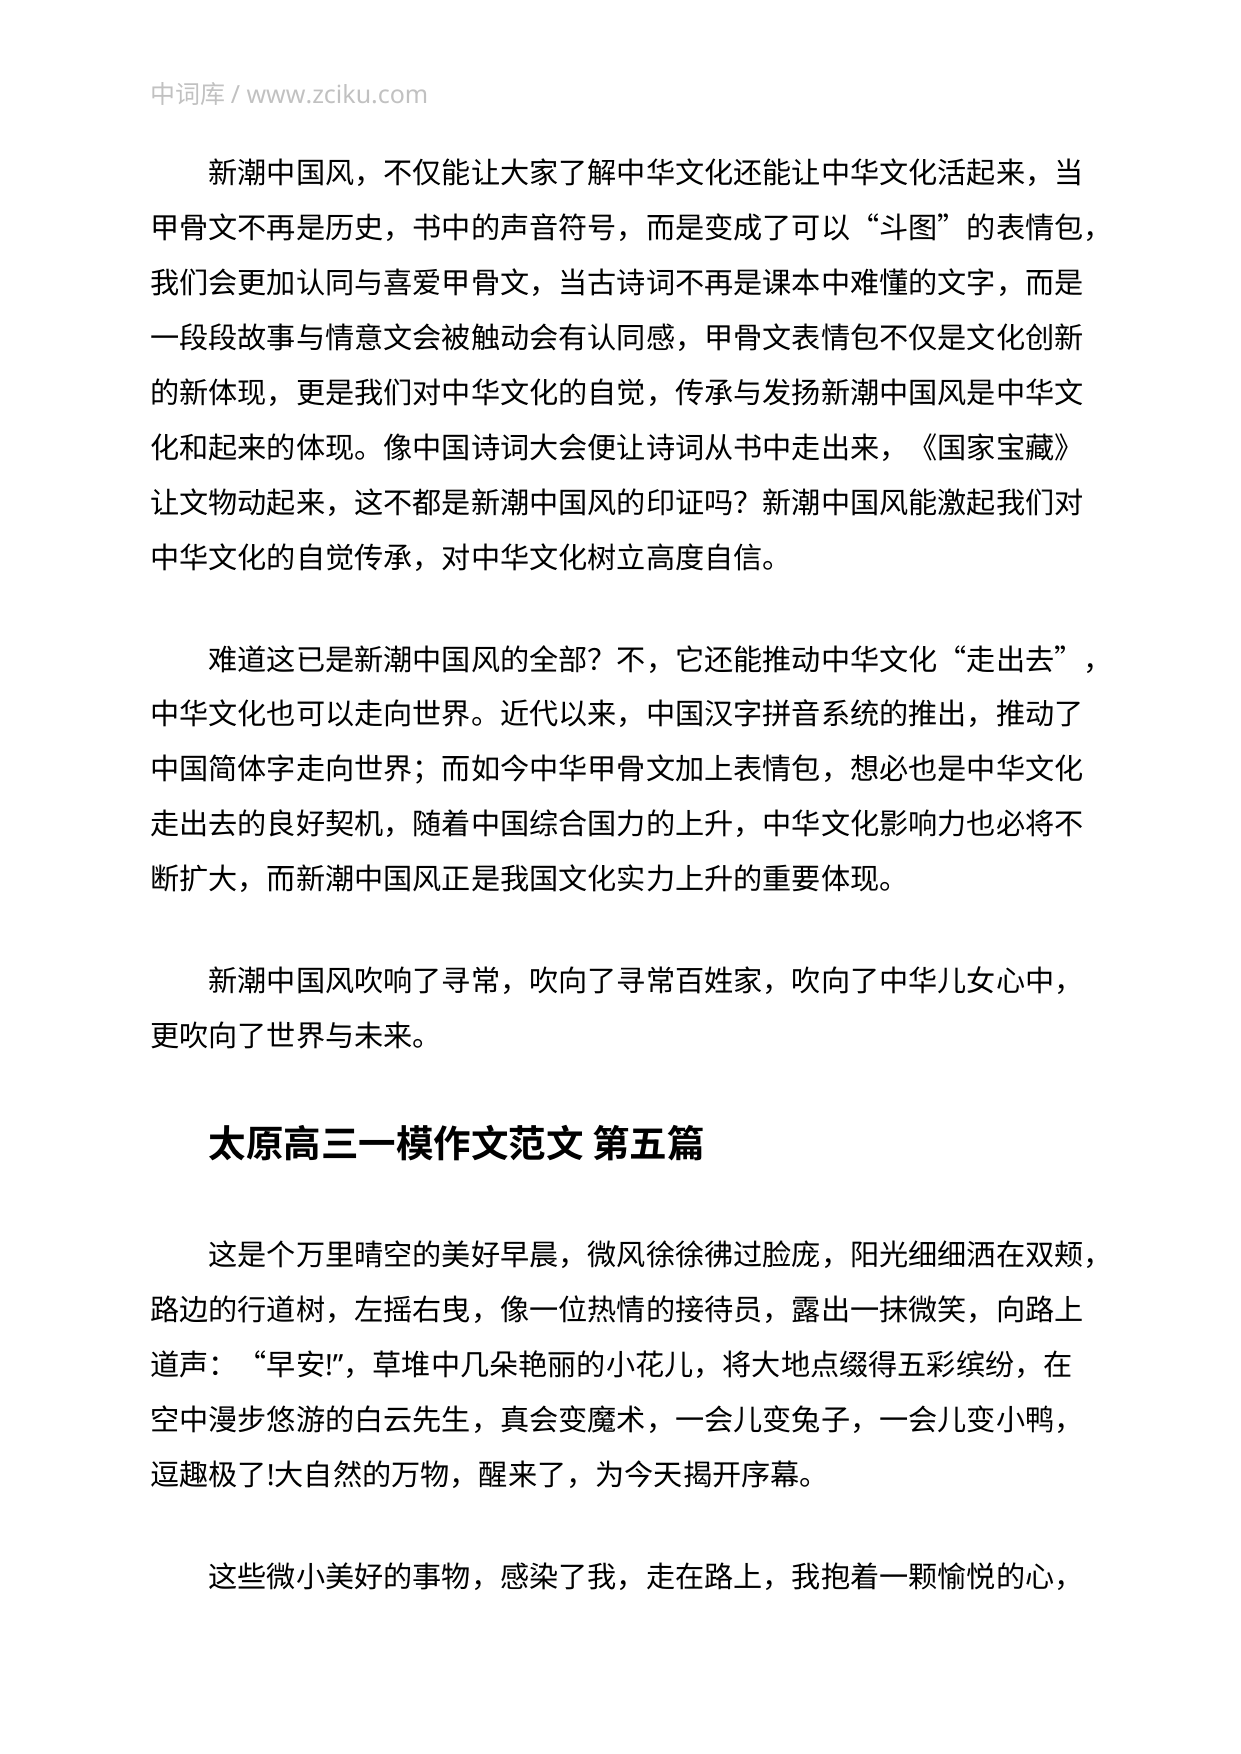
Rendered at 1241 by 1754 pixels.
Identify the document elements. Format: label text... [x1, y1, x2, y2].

text 这是个万里晴空的美好早晨，微风徐徐彿过脸庞，阳光细细洒在双颊，路边的行道树，左摇右曳，像一位热情的接待员，露出一抹微笑，向路上道声：“早安!”，草堆中几朵艳丽的小花儿，将大地点缀得五彩缤纷，在空中漫步悠游的白云先生，真会变魔术，一会儿变兔子，一会儿变小鸭，逗趣极了!大自然的万物，醒来了，为今天揭开序幕。 [150, 1231, 1090, 1493]
text 太原高三一模作文范文 第五篇 [150, 1114, 1090, 1168]
text 新潮中国风，不仅能让大家了解中华文化还能让中华文化活起来，当甲骨文不再是历史，书中的声音符号，而是变成了可以“斗图”的表情包，我们会更加认同与喜爱甲骨文，当古诗词不再是课本中难懂的文字，而是一段段故事与情意文会被触动会有认同感，甲骨文表情包不仅是文化创新的新体现，更是我们对中华文化的自觉，传承与发扬新潮中国风是中华文化和起来的体现。像中国诗词大会便让诗词从书中走出来，《国家宝藏》让文物动起来，这不都是新潮中国风的印证吗？新潮中国风能激起我们对中华文化的自觉传承，对中华文化树立高度自信。 [150, 150, 1090, 577]
text 难道这已是新潮中国风的全部？不，它还能推动中华文化“走出去”，中华文化也可以走向世界。近代以来，中国汉字拼音系统的推出，推动了中国简体字走向世界；而如今中华甲骨文加上表情包，想必也是中华文化走出去的良好契机，随着中国综合国力的上升，中华文化影响力也必将不断扩大，而新潮中国风正是我国文化实力上升的重要体现。 [150, 636, 1090, 898]
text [150, 1553, 1090, 1595]
text 新潮中国风吹响了寻常，吹向了寻常百姓家，吹向了中华儿女心中，更吹向了世界与未来。 [150, 957, 1090, 1054]
